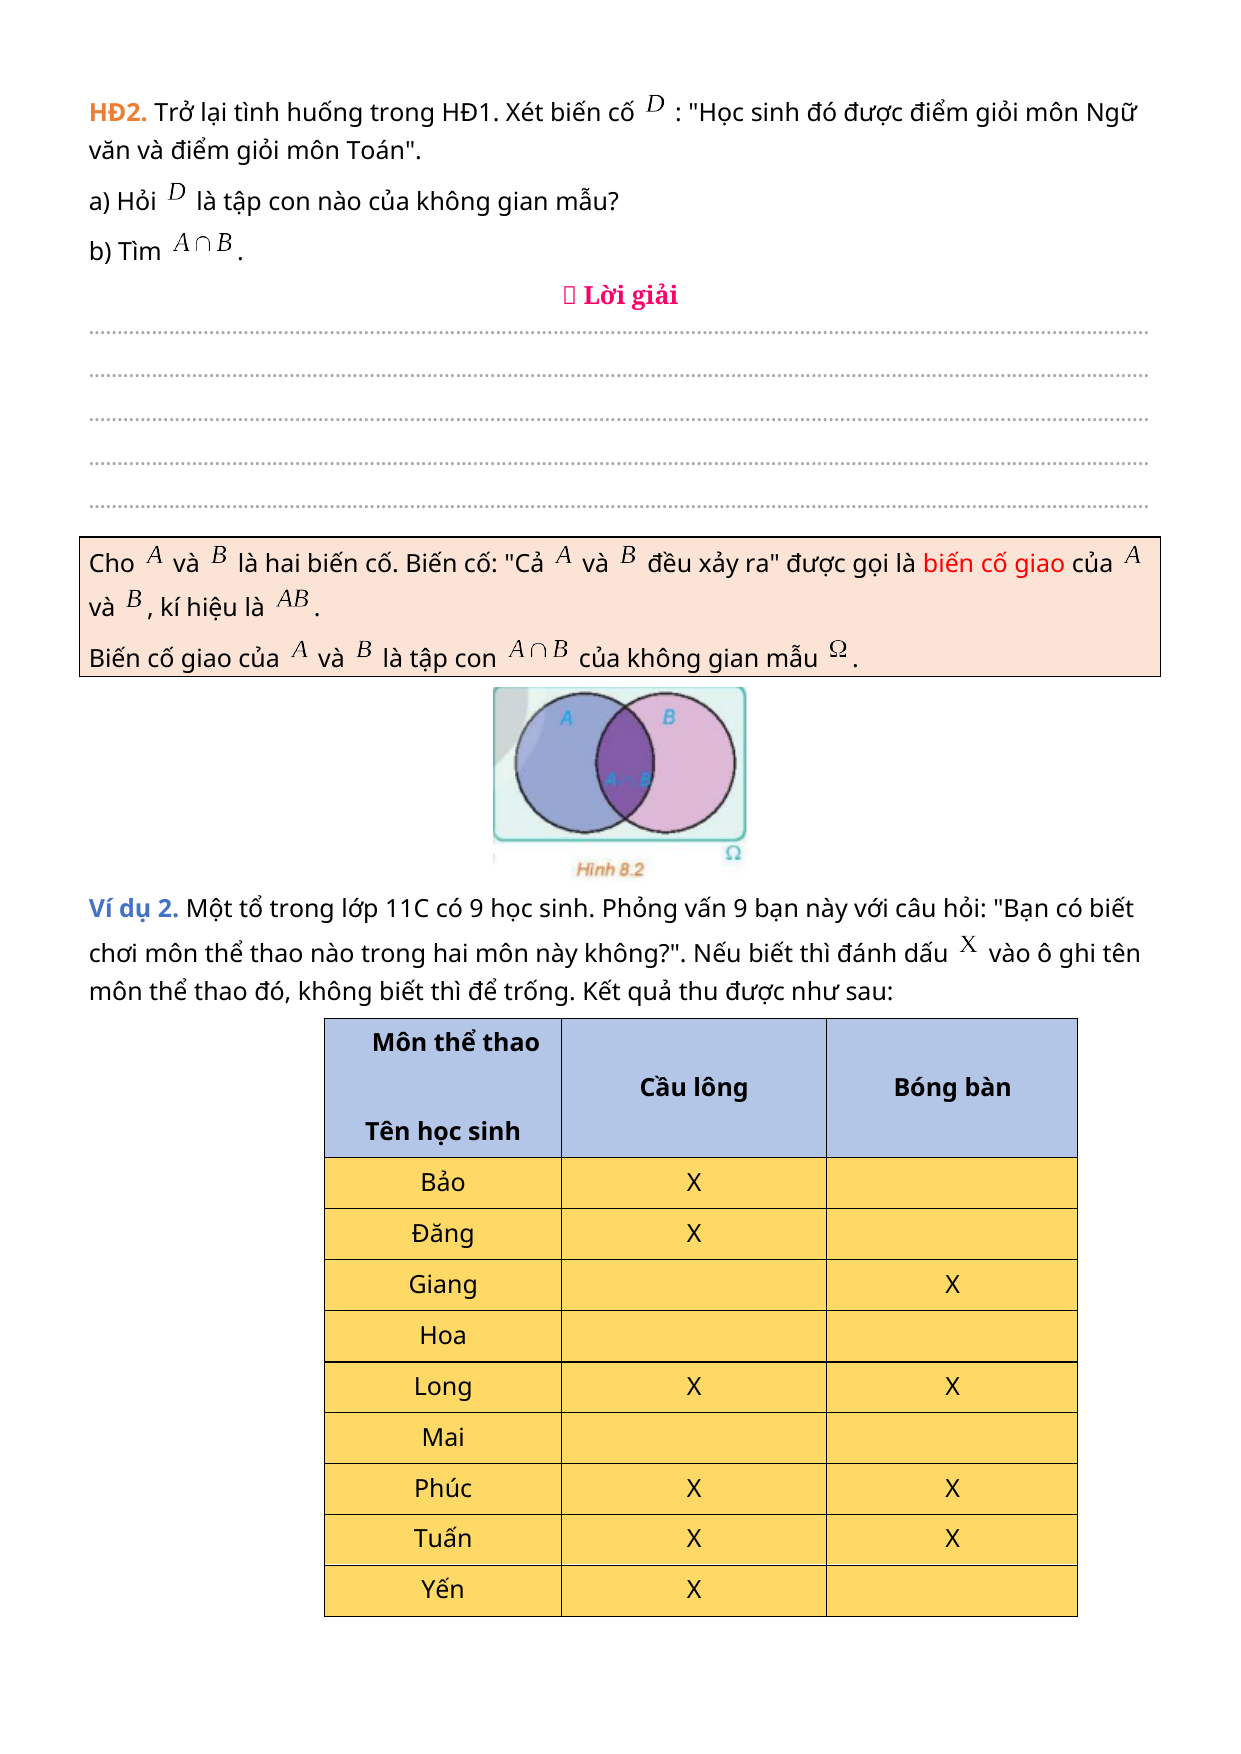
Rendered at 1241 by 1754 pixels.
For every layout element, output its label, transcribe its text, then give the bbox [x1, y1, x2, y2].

table_cell X [827, 1464, 1077, 1514]
picture [492, 687, 748, 882]
table_cell [827, 1413, 1077, 1463]
table_cell Phúc [325, 1464, 561, 1514]
table_cell Hoa [325, 1311, 561, 1361]
table_cell X [562, 1515, 826, 1564]
text b) Tìm . [88, 227, 1152, 268]
table_cell Bảo [325, 1158, 561, 1208]
table_cell [562, 1413, 826, 1463]
table_cell [827, 1311, 1077, 1361]
table_cell Giang [325, 1260, 561, 1310]
table_cell X [827, 1363, 1077, 1412]
table_header Môn thể thao Tên học sinh [325, 1019, 561, 1157]
table_cell X [562, 1363, 826, 1412]
table_cell X [827, 1515, 1077, 1564]
table_cell X [562, 1566, 826, 1616]
table_cell Mai [325, 1413, 561, 1463]
table_cell X [827, 1260, 1077, 1310]
table_cell Tuấn [325, 1515, 561, 1564]
table_cell X [562, 1464, 826, 1514]
table_cell [562, 1311, 826, 1361]
text Cho và là hai biến cố. Biến cố: "Cả và đều xảy ra" được gọi là biến cố giao của và , kí hiệu là . [80, 538, 1160, 624]
text Biến cố giao của và là tập con của không gian mẫu . [80, 631, 1160, 676]
table_cell [827, 1209, 1077, 1259]
table_cell Đăng [325, 1209, 561, 1259]
table_cell [827, 1566, 1077, 1616]
text HĐ2. Trở lại tình huống trong HĐ1. Xét biến cố : "Học sinh đó được điểm giỏi môn Ngữ văn và điểm giỏi môn Toán". [88, 88, 1152, 167]
text Ví dụ 2. Một tổ trong lớp 11C có 9 học sinh. Phỏng vấn 9 bạn này với câu hỏi: "Bạn có biết chơi môn thể thao nào trong hai môn này không?". Nếu biết thì đánh dấu vào ô ghi tên môn thể thao đó, không biết thì để trống. Kết quả thu được như sau: [88, 891, 1152, 1007]
text  Lời giải [88, 278, 1152, 312]
table_cell X [562, 1209, 826, 1259]
table_cell [827, 1158, 1077, 1208]
table_cell X [562, 1158, 826, 1208]
text a) Hỏi là tập con nào của không gian mẫu? [88, 177, 1152, 217]
table_cell [562, 1260, 826, 1310]
table_header Cầu lông [562, 1019, 826, 1157]
table_cell Yến [325, 1566, 561, 1616]
table_header Bóng bàn [827, 1019, 1077, 1157]
table_cell Long [325, 1363, 561, 1412]
